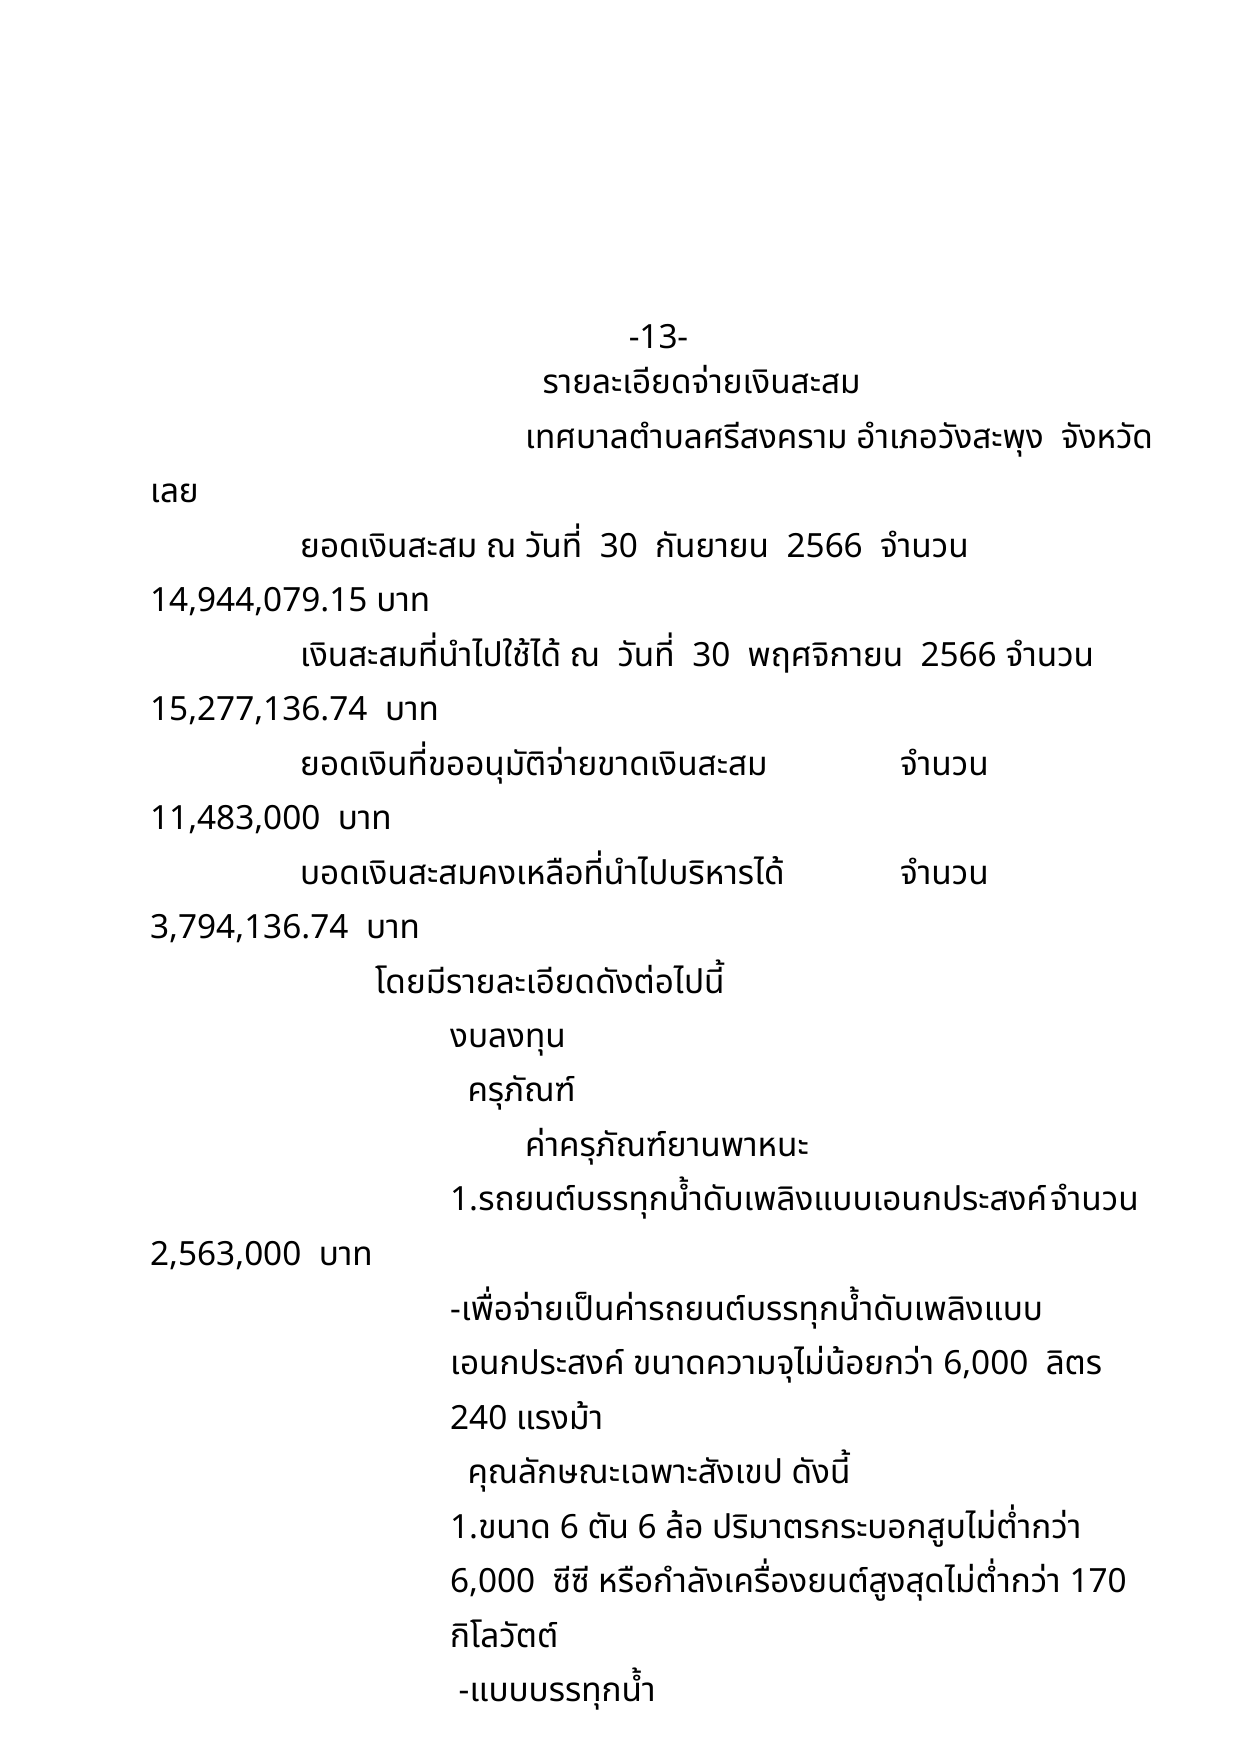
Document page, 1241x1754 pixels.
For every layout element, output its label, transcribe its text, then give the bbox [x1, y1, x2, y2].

text ยอดเงินสะสม ณ วันที่ 30 กันยายน 2566 จำนวน 14,944,079.15 บาท [150, 521, 1167, 627]
text -แบบบรรทุกน้ำ [450, 1666, 1167, 1717]
text -เพื่อจ่ายเป็นค่ารถยนต์บรรทุกน้ำดับเพลิงแบบเอนกประสงค์ ขนาดความจุไม่น้อยกว่า 6,000 ลิตร 240 แรงม้า [450, 1284, 1167, 1444]
text ค่าครุภัณฑ์ยานพาหนะ [150, 1121, 1167, 1171]
text รายละเอียดจ่ายเงินสะสม [150, 358, 1167, 409]
text ยอดเงินที่ขออนุมัติจ่ายขาดเงินสะสม จำนวน 11,483,000 บาท [150, 740, 1167, 845]
text 1.ขนาด 6 ตัน 6 ล้อ ปริมาตรกระบอกสูบไม่ต่ำกว่า 6,000 ซีซี หรือกำลังเครื่องยนต์สูงสุดไม่ต่ำกว่า 170 กิโลวัตต์ [450, 1502, 1167, 1662]
text บอดเงินสะสมคงเหลือที่นำไปบริหารได้ จำนวน 3,794,136.74 บาท [150, 849, 1167, 954]
text คุณลักษณะเฉพาะสังเขป ดังนี้ [450, 1448, 1167, 1498]
text ครุภัณฑ์ [150, 1066, 1167, 1117]
text งบลงทุน [150, 1012, 1167, 1062]
text 1.รถยนต์บรรทุกน้ำดับเพลิงแบบเอนกประสงค์ จำนวน 2,563,000 บาท [150, 1175, 1167, 1280]
text โดยมีรายละเอียดดังต่อไปนี้ [150, 958, 1167, 1008]
text -13- [150, 313, 1167, 358]
text เงินสะสมที่นำไปใช้ได้ ณ วันที่ 30 พฤศจิกายน 2566 จำนวน 15,277,136.74 บาท [150, 631, 1167, 736]
text เทศบาลตำบลศรีสงคราม อำเภอวังสะพุง จังหวัดเลย [150, 413, 1167, 517]
